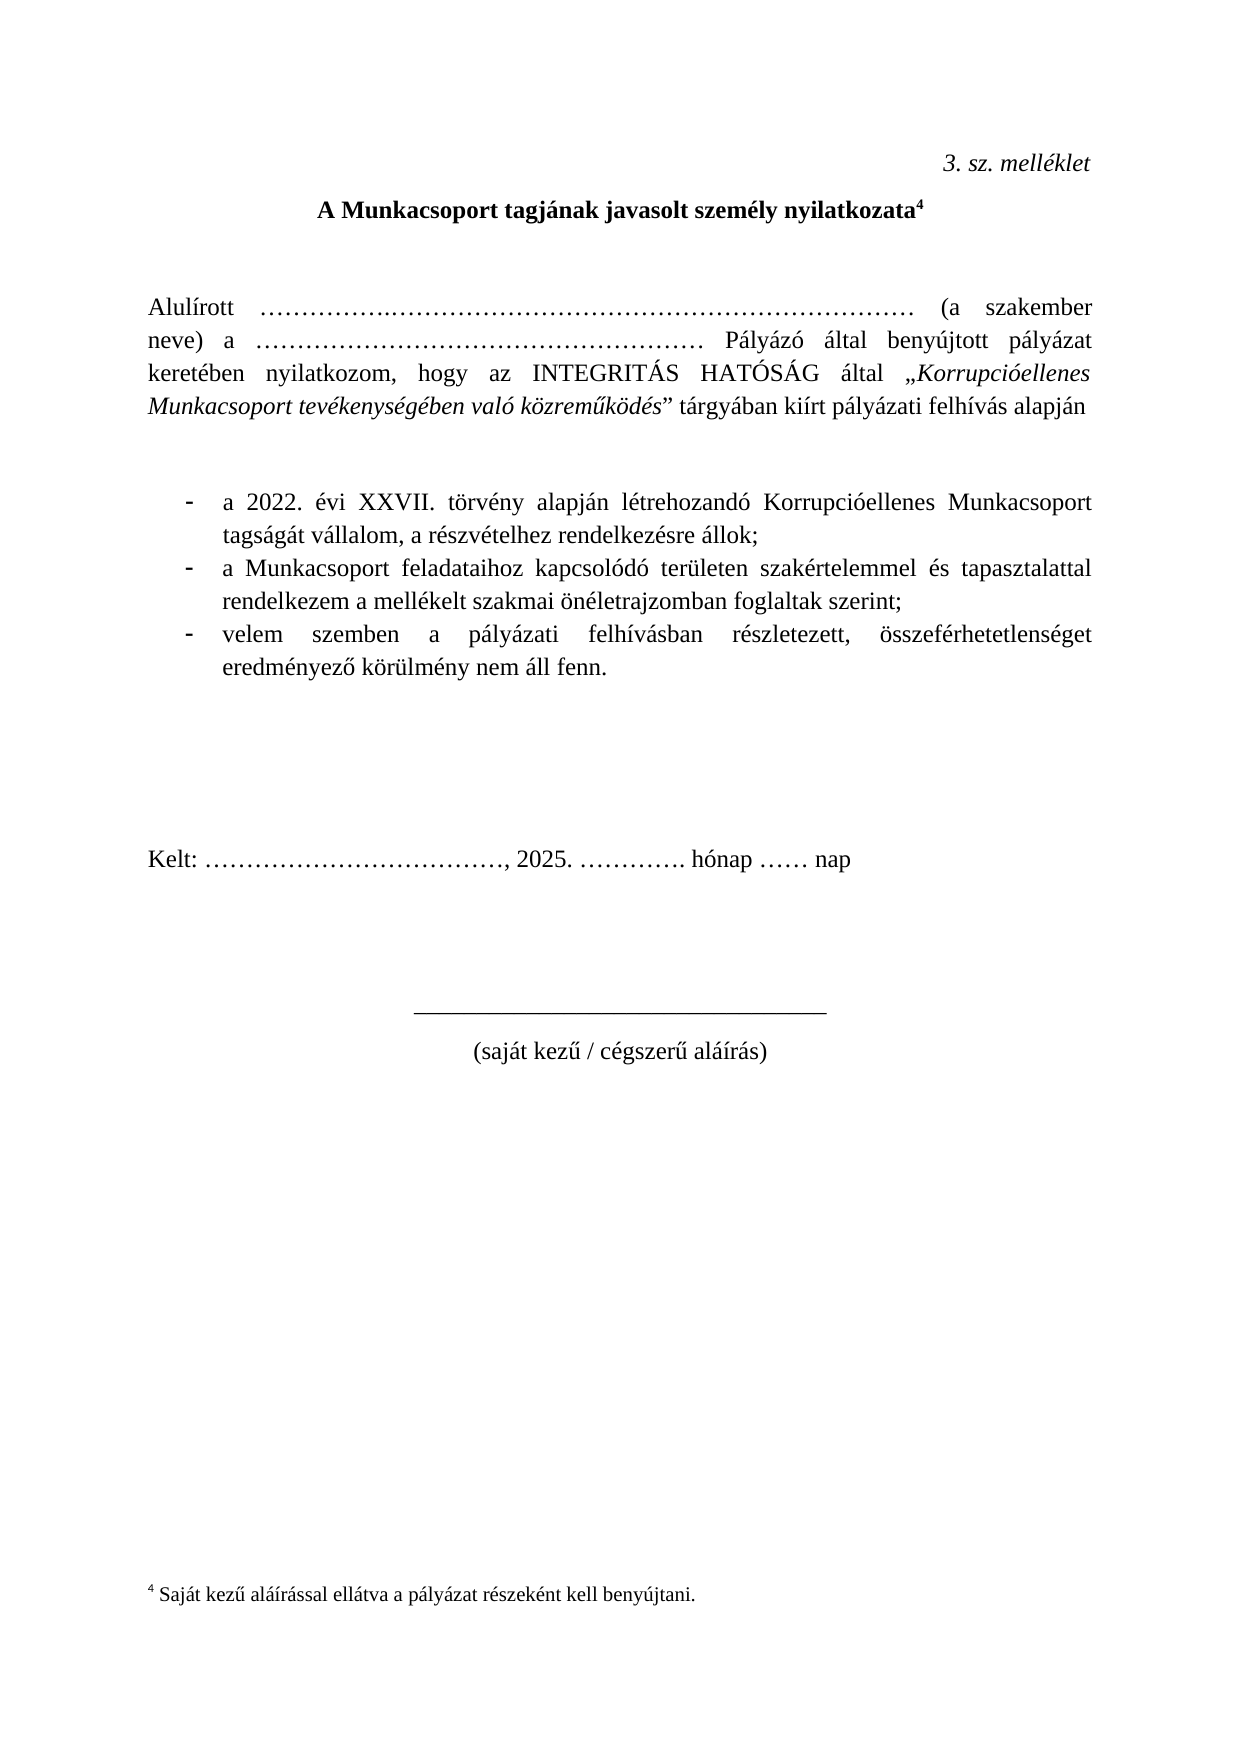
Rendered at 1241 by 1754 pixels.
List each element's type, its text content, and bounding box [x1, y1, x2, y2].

list velem szemben a pályázati felhívásban részletezett, összeférhetetlenséget eredményező körülmény nem áll fenn. [185, 619, 1093, 681]
text (saját kezű / cégszerű aláírás) [148, 1036, 1093, 1065]
text Alulírott …………….……………………………………………………… (a szakember neve) a ……………………………………………… Pályázó által benyújtott pályázat keretében nyilatkozom, hogy az INTEGRITÁS HATÓSÁG által „Korrupcióellenes Munkacsoport tevékenységében való közreműködés” tárgyában kiírt pályázati felhívás alapján [148, 292, 1093, 419]
list a Munkacsoport feladataihoz kapcsolódó területen szakértelemmel és tapasztalattal rendelkezem a mellékelt szakmai önéletrajzomban foglaltak szerint; [185, 553, 1093, 614]
text Kelt: ………………………………, 2025. …………. hónap …… nap [148, 844, 1093, 873]
text A Munkacsoport tagjának javasolt személy nyilatkozata [148, 196, 1093, 224]
list a 2022. évi XXVII. törvény alapján létrehozandó Korrupcióellenes Munkacsoport tagságát vállalom, a részvételhez rendelkezésre állok; [185, 487, 1093, 548]
text _________________________________ [148, 988, 1093, 1017]
text 3. sz. melléklet [148, 148, 1093, 176]
